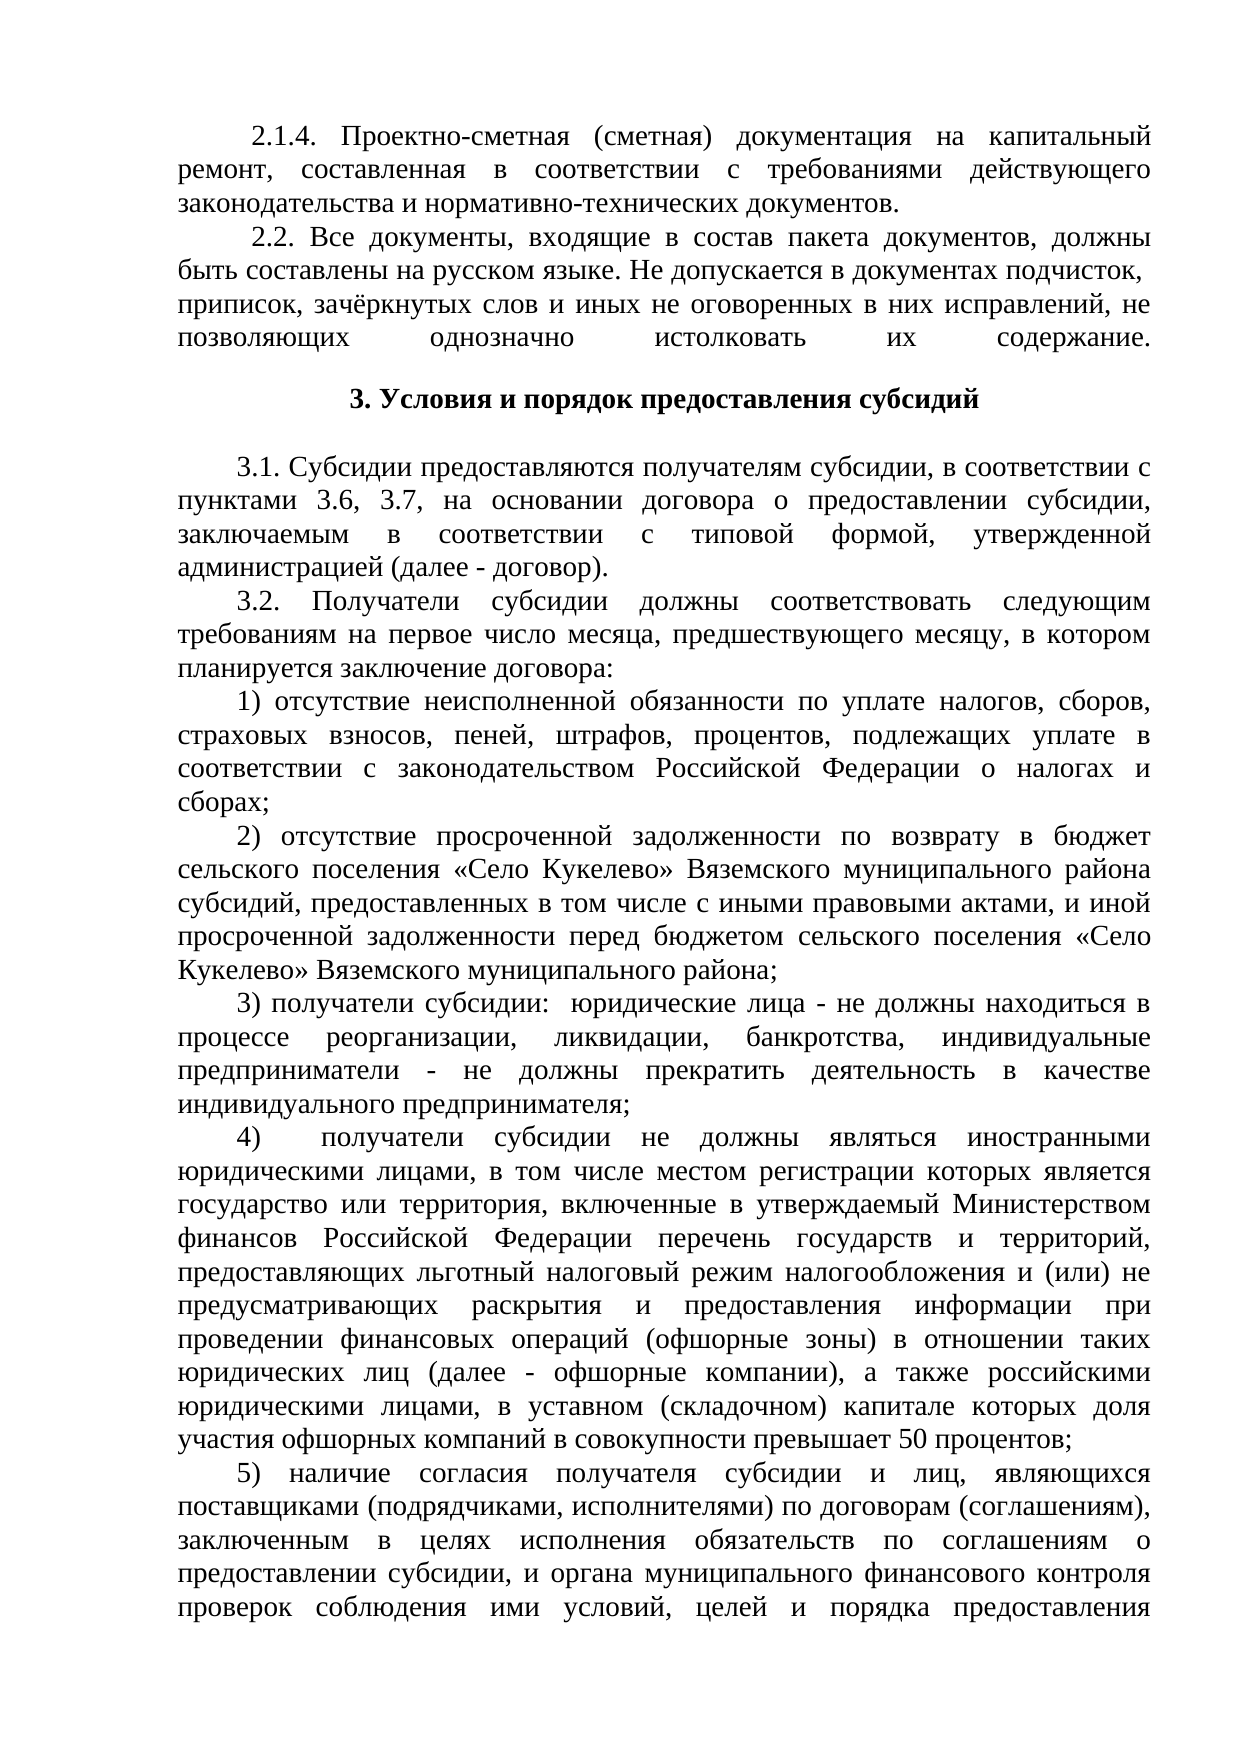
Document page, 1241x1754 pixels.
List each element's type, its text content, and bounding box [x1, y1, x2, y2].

text 3.1. Субсидии предоставляются получателям субсидии, в соответствии с пунктами 3.6, 3.7, на основании договора о предоставлении субсидии, заключаемым в соответствии с типовой формой, утвержденной администрацией (далее - договор). [177, 449, 1152, 583]
text 4) получатели субсидии не должны являться иностранными юридическими лицами, в том числе местом регистрации которых является государство или территория, включенные в утверждаемый Министерством финансов Российской Федерации перечень государств и территорий, предоставляющих льготный налоговый режим налогообложения и (или) не предусматривающих раскрытия и предоставления информации при проведении финансовых операций (офшорные зоны) в отношении таких юридических лиц (далее - офшорные компании), а также российскими юридическими лицами, в уставном (складочном) капитале которых доля участия офшорных компаний в совокупности превышает 50 процентов; [177, 1119, 1152, 1455]
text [177, 1455, 1152, 1623]
text 3. Условия и порядок предоставления субсидий [177, 382, 1152, 415]
text 2) отсутствие просроченной задолженности по возврату в бюджет сельского поселения «Село Кукелево» Вяземского муниципального района субсидий, предоставленных в том числе с иными правовыми актами, и иной просроченной задолженности перед бюджетом сельского поселения «Село Кукелево» Вяземского муниципального района; [177, 818, 1152, 985]
text 3.2. Получатели субсидии должны соответствовать следующим требованиям на первое число месяца, предшествующего месяцу, в котором планируется заключение договора: [177, 583, 1152, 683]
text 2.1.4. Проектно-сметная (сметная) документация на капитальный ремонт, составленная в соответствии с требованиями действующего законодательства и нормативно-технических документов. [177, 118, 1152, 219]
text 2.2. Все документы, входящие в состав пакета документов, должны быть составлены на русском языке. Не допускается в документах подчисток, приписок, зачёркнутых слов и иных не оговоренных в них исправлений, не позволяющих однозначно истолковать их содержание. [177, 219, 1152, 382]
text 1) отсутствие неисполненной обязанности по уплате налогов, сборов, страховых взносов, пеней, штрафов, процентов, подлежащих уплате в соответствии с законодательством Российской Федерации о налогах и сборах; [177, 683, 1152, 818]
text 3) получатели субсидии: юридические лица - не должны находиться в процессе реорганизации, ликвидации, банкротства, индивидуальные предприниматели - не должны прекратить деятельность в качестве индивидуального предпринимателя; [177, 985, 1152, 1119]
